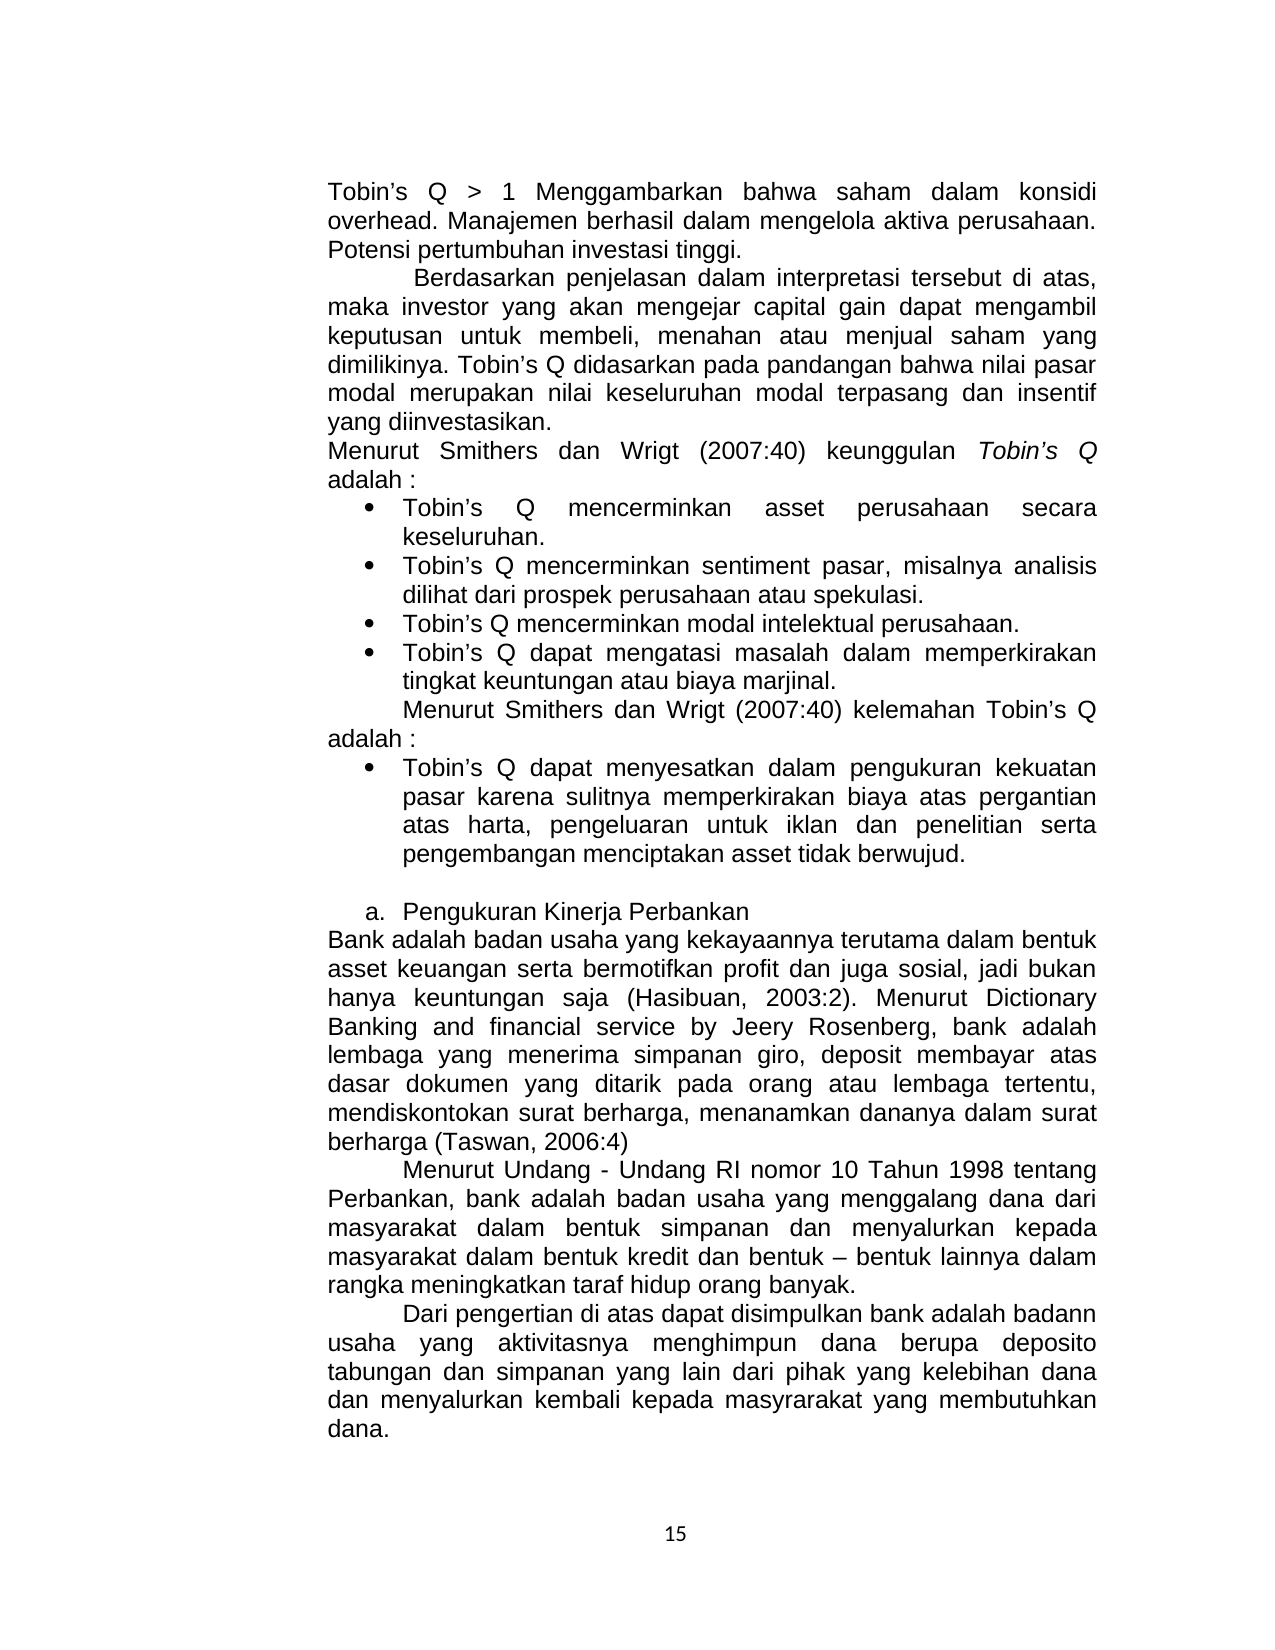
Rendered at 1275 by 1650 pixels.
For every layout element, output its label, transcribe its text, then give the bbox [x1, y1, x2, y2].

list Tobin’s Q dapat mengatasi masalah dalam memperkirakan tingkat keuntungan atau biaya marjinal. [365, 637, 1098, 695]
list Menurut Undang - Undang RI nomor 10 Tahun 1998 tentang Perbankan, bank adalah badan usaha yang menggalang dana dari masyarakat dalam bentuk simpanan dan menyalurkan kepada masyarakat dalam bentuk kredit dan bentuk – bentuk lainnya dalam rangka meningkatkan taraf hidup orang banyak. [327, 1155, 1098, 1299]
list Menurut Smithers dan Wrigt (2007:40) keunggulan Tobin’s Q adalah : [327, 436, 1098, 493]
list Menurut Smithers dan Wrigt (2007:40) kelemahan Tobin’s Q adalah : [327, 695, 1098, 753]
list Tobin’s Q mencerminkan modal intelektual perusahaan. [365, 609, 1098, 637]
list Bank adalah badan usaha yang kekayaannya terutama dalam bentuk asset keuangan serta bermotifkan profit dan juga sosial, jadi bukan hanya keuntungan saja (Hasibuan, 2003:2). Menurut Dictionary Banking and financial service by Jeery Rosenberg, bank adalah lembaga yang menerima simpanan giro, deposit membayar atas dasar dokumen yang ditarik pada orang atau lembaga tertentu, mendiskontokan surat berharga, menanamkan dananya dalam surat berharga (Taswan, 2006:4) [327, 925, 1098, 1155]
list Dari pengertian di atas dapat disimpulkan bank adalah badann usaha yang aktivitasnya menghimpun dana berupa deposito tabungan dan simpanan yang lain dari pihak yang kelebihan dana dan menyalurkan kembali kepada masyrarakat yang membutuhkan dana. [327, 1299, 1098, 1443]
list Pengukuran Kinerja Perbankan [365, 896, 1098, 925]
list Tobin’s Q dapat menyesatkan dalam pengukuran kekuatan pasar karena sulitnya memperkirakan biaya atas pergantian atas harta, pengeluaran untuk iklan dan penelitian serta pengembangan menciptakan asset tidak berwujud. [365, 753, 1098, 868]
list Tobin’s Q mencerminkan sentiment pasar, misalnya analisis dilihat dari prospek perusahaan atau spekulasi. [365, 551, 1098, 609]
list Berdasarkan penjelasan dalam interpretasi tersebut di atas, maka investor yang akan mengejar capital gain dapat mengambil keputusan untuk membeli, menahan atau menjual saham yang dimilikinya. Tobin’s Q didasarkan pada pandangan bahwa nilai pasar modal merupakan nilai keseluruhan modal terpasang dan insentif yang diinvestasikan. [327, 263, 1098, 436]
list Tobin’s Q > 1 Menggambarkan bahwa saham dalam konsidi overhead. Manajemen berhasil dalam mengelola aktiva perusahaan. Potensi pertumbuhan investasi tinggi. [327, 177, 1098, 263]
list Tobin’s Q mencerminkan asset perusahaan secara keseluruhan. [365, 493, 1098, 551]
